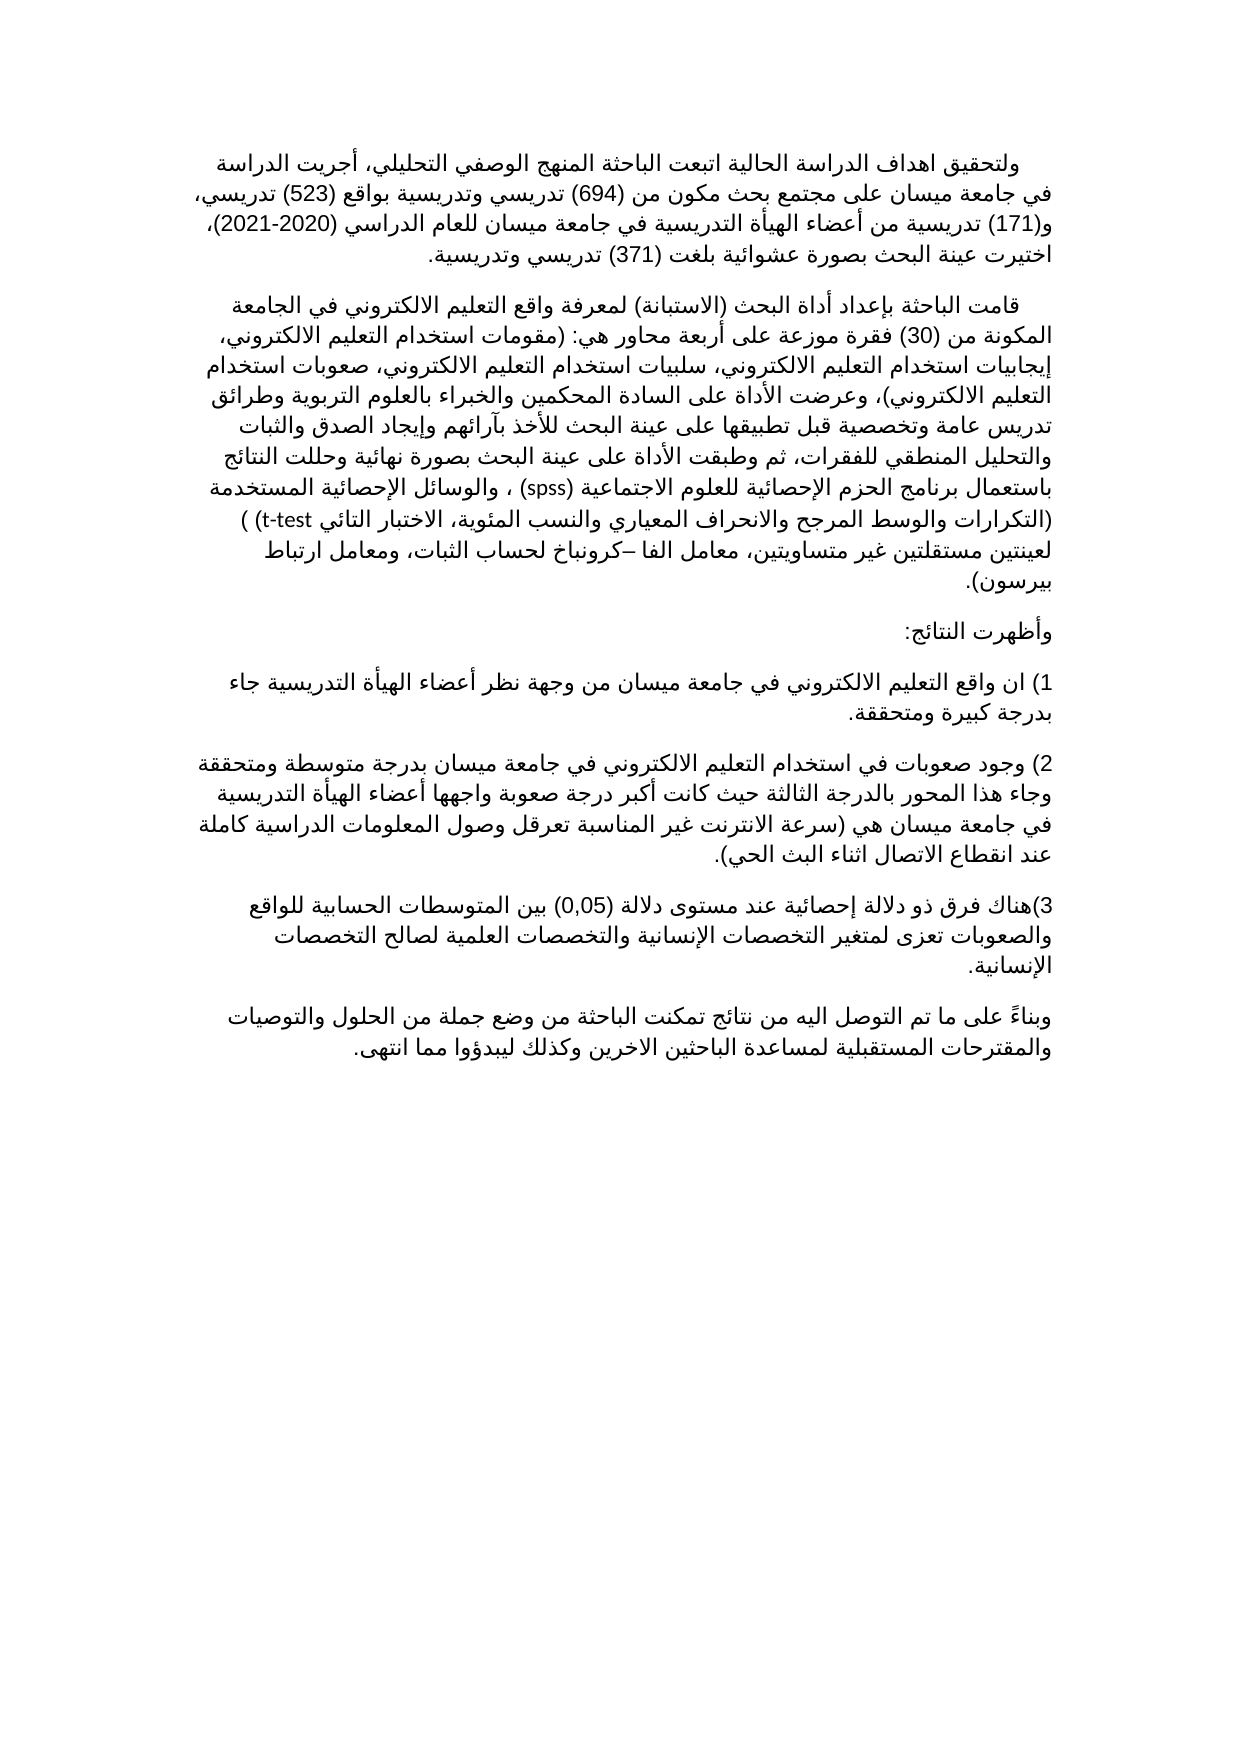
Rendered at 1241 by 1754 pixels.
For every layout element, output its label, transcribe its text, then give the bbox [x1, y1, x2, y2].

text 3)هناك فرق ذو دلالة إحصائية عند مستوى دلالة (0,05) بين المتوسطات الحسابية للواقع والصعوبات تعزى لمتغير التخصصات الإنسانية والتخصصات العلمية لصالح التخصصات الإنسانية. [187, 892, 1053, 979]
text وأظهرت النتائج: [187, 618, 1053, 644]
text وبناءً على ما تم التوصل اليه من نتائج تمكنت الباحثة من وضع جملة من الحلول والتوصيات والمقترحات المستقبلية لمساعدة الباحثين الاخرين وكذلك ليبدؤوا مما انتهى. [187, 1003, 1053, 1060]
text ولتحقيق اهداف الدراسة الحالية اتبعت الباحثة المنهج الوصفي التحليلي، أجريت الدراسة في جامعة ميسان على مجتمع بحث مكون من (694) تدريسي وتدريسية بواقع (523) تدريسي، و(171) تدريسية من أعضاء الهيأة التدريسية في جامعة ميسان للعام الدراسي (2020-2021)، اختيرت عينة البحث بصورة عشوائية بلغت (371) تدريسي وتدريسية. [187, 150, 1053, 267]
text 2) وجود صعوبات في استخدام التعليم الالكتروني في جامعة ميسان بدرجة متوسطة ومتحققة وجاء هذا المحور بالدرجة الثالثة حيث كانت أكبر درجة صعوبة واجهها أعضاء الهيأة التدريسية في جامعة ميسان هي (سرعة الانترنت غير المناسبة تعرقل وصول المعلومات الدراسية كاملة عند انقطاع الاتصال اثناء البث الحي). [187, 750, 1053, 867]
text قامت الباحثة بإعداد أداة البحث (الاستبانة) لمعرفة واقع التعليم الالكتروني في الجامعة المكونة من (30) فقرة موزعة على أربعة محاور هي: (مقومات استخدام التعليم الالكتروني، إيجابيات استخدام التعليم الالكتروني، سلبيات استخدام التعليم الالكتروني، صعوبات استخدام التعليم الالكتروني)، وعرضت الأداة على السادة المحكمين والخبراء بالعلوم التربوية وطرائق تدريس عامة وتخصصية قبل تطبيقها على عينة البحث للأخذ بآرائهم وإيجاد الصدق والثبات والتحليل المنطقي للفقرات، ثم وطبقت الأداة على عينة البحث بصورة نهائية وحللت النتائج باستعمال برنامج الحزم الإحصائية للعلوم الاجتماعية (spss) ، والوسائل الإحصائية المستخدمة (التكرارات والوسط المرجح والانحراف المعياري والنسب المئوية، الاختبار التائي t-test) ) لعينتين مستقلتين غير متساويتين، معامل الفا –كرونباخ لحساب الثبات، ومعامل ارتباط بيرسون). [187, 292, 1053, 593]
text 1) ان واقع التعليم الالكتروني في جامعة ميسان من وجهة نظر أعضاء الهيأة التدريسية جاء بدرجة كبيرة ومتحققة. [187, 669, 1053, 726]
